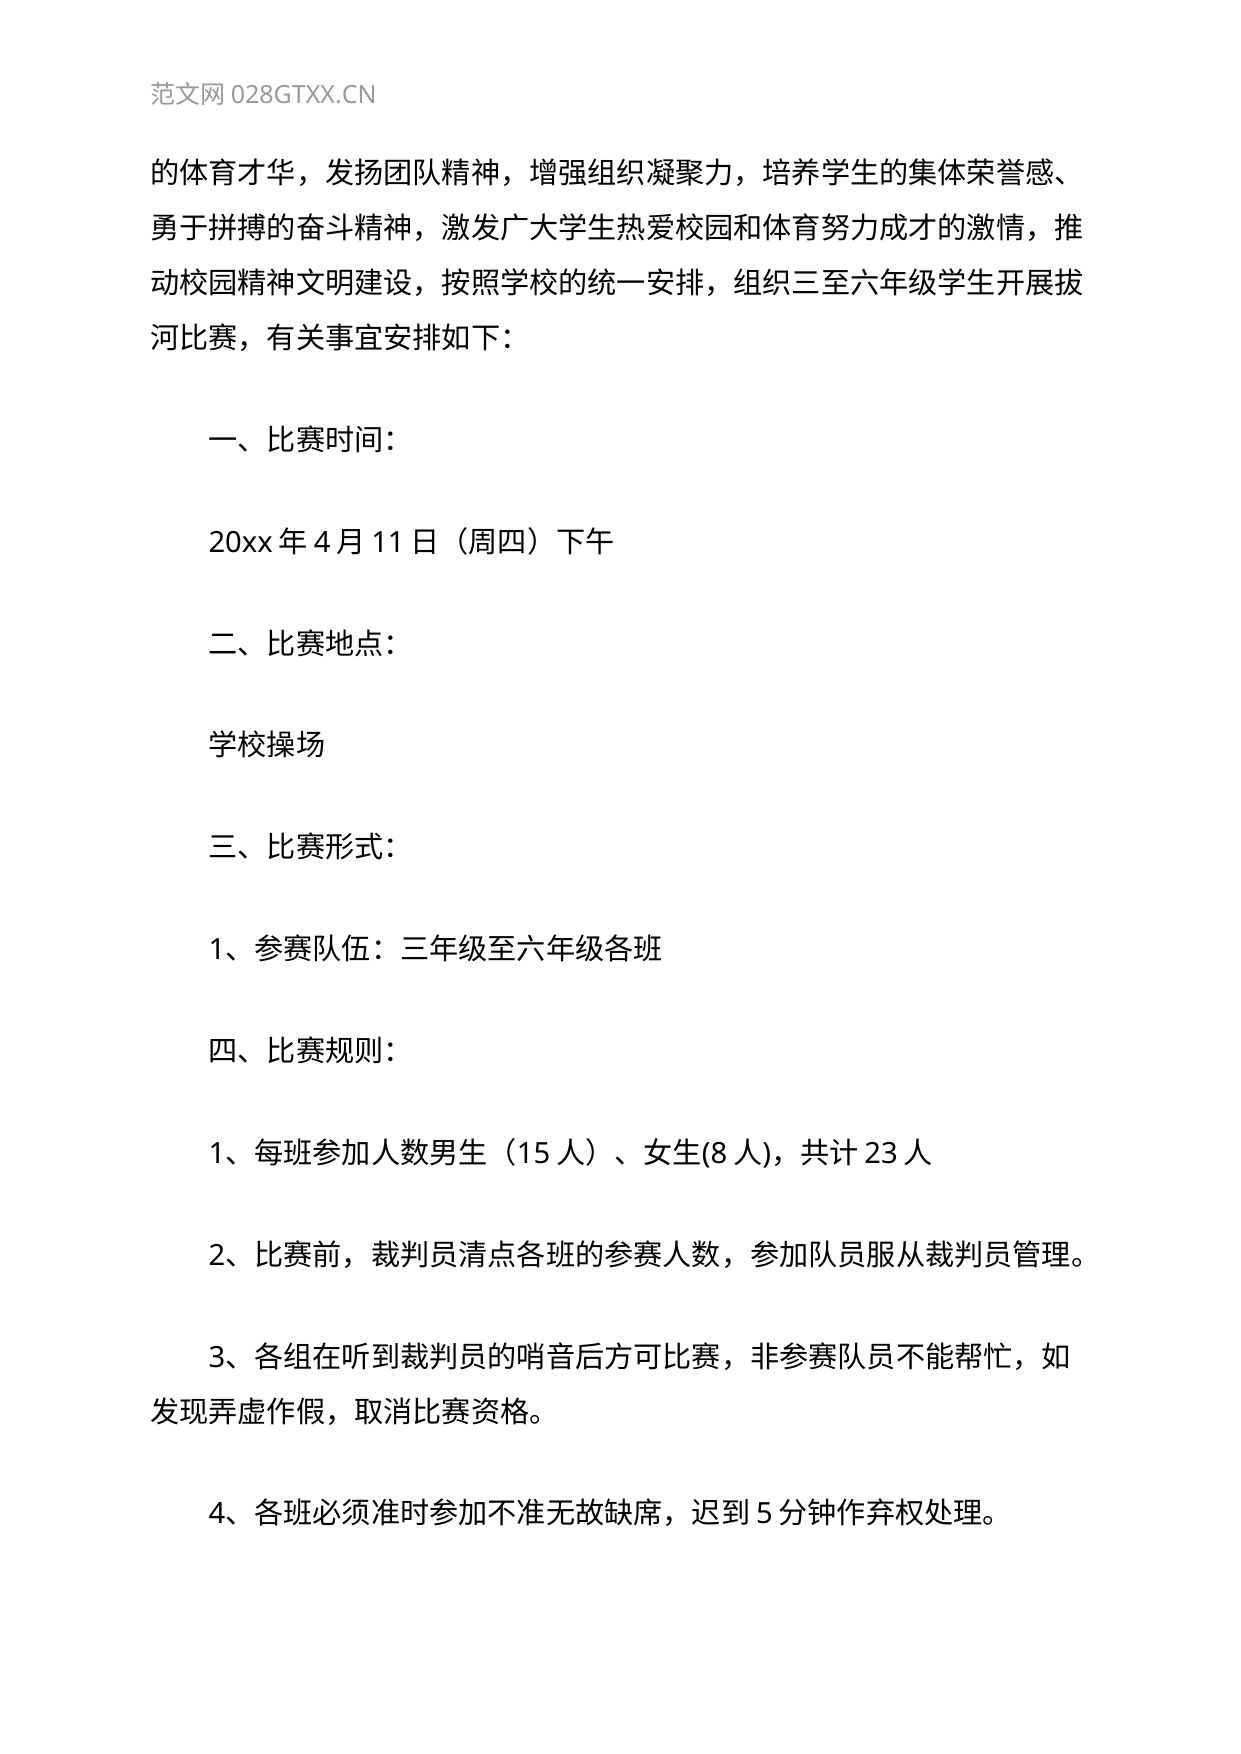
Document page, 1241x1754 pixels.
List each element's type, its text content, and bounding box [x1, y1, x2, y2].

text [150, 150, 1090, 357]
text 二、比赛地点： [150, 620, 1090, 662]
text 4、各班必须准时参加不准无故缺席，迟到5分钟作弃权处理。 [150, 1490, 1090, 1532]
text 一、比赛时间： [150, 416, 1090, 459]
text 三、比赛形式： [150, 824, 1090, 866]
text 四、比赛规则： [150, 1027, 1090, 1070]
text 2、比赛前，裁判员清点各班的参赛人数，参加队员服从裁判员管理。 [150, 1231, 1090, 1274]
text 20xx年4月11日（周四）下午 [150, 518, 1090, 561]
text 1、参赛队伍：三年级至六年级各班 [150, 926, 1090, 968]
text 1、每班参加人数男生（15人）、女生(8人)，共计23人 [150, 1129, 1090, 1172]
text 学校操场 [150, 722, 1090, 764]
text 3、各组在听到裁判员的哨音后方可比赛，非参赛队员不能帮忙，如发现弄虚作假，取消比赛资格。 [150, 1333, 1090, 1431]
